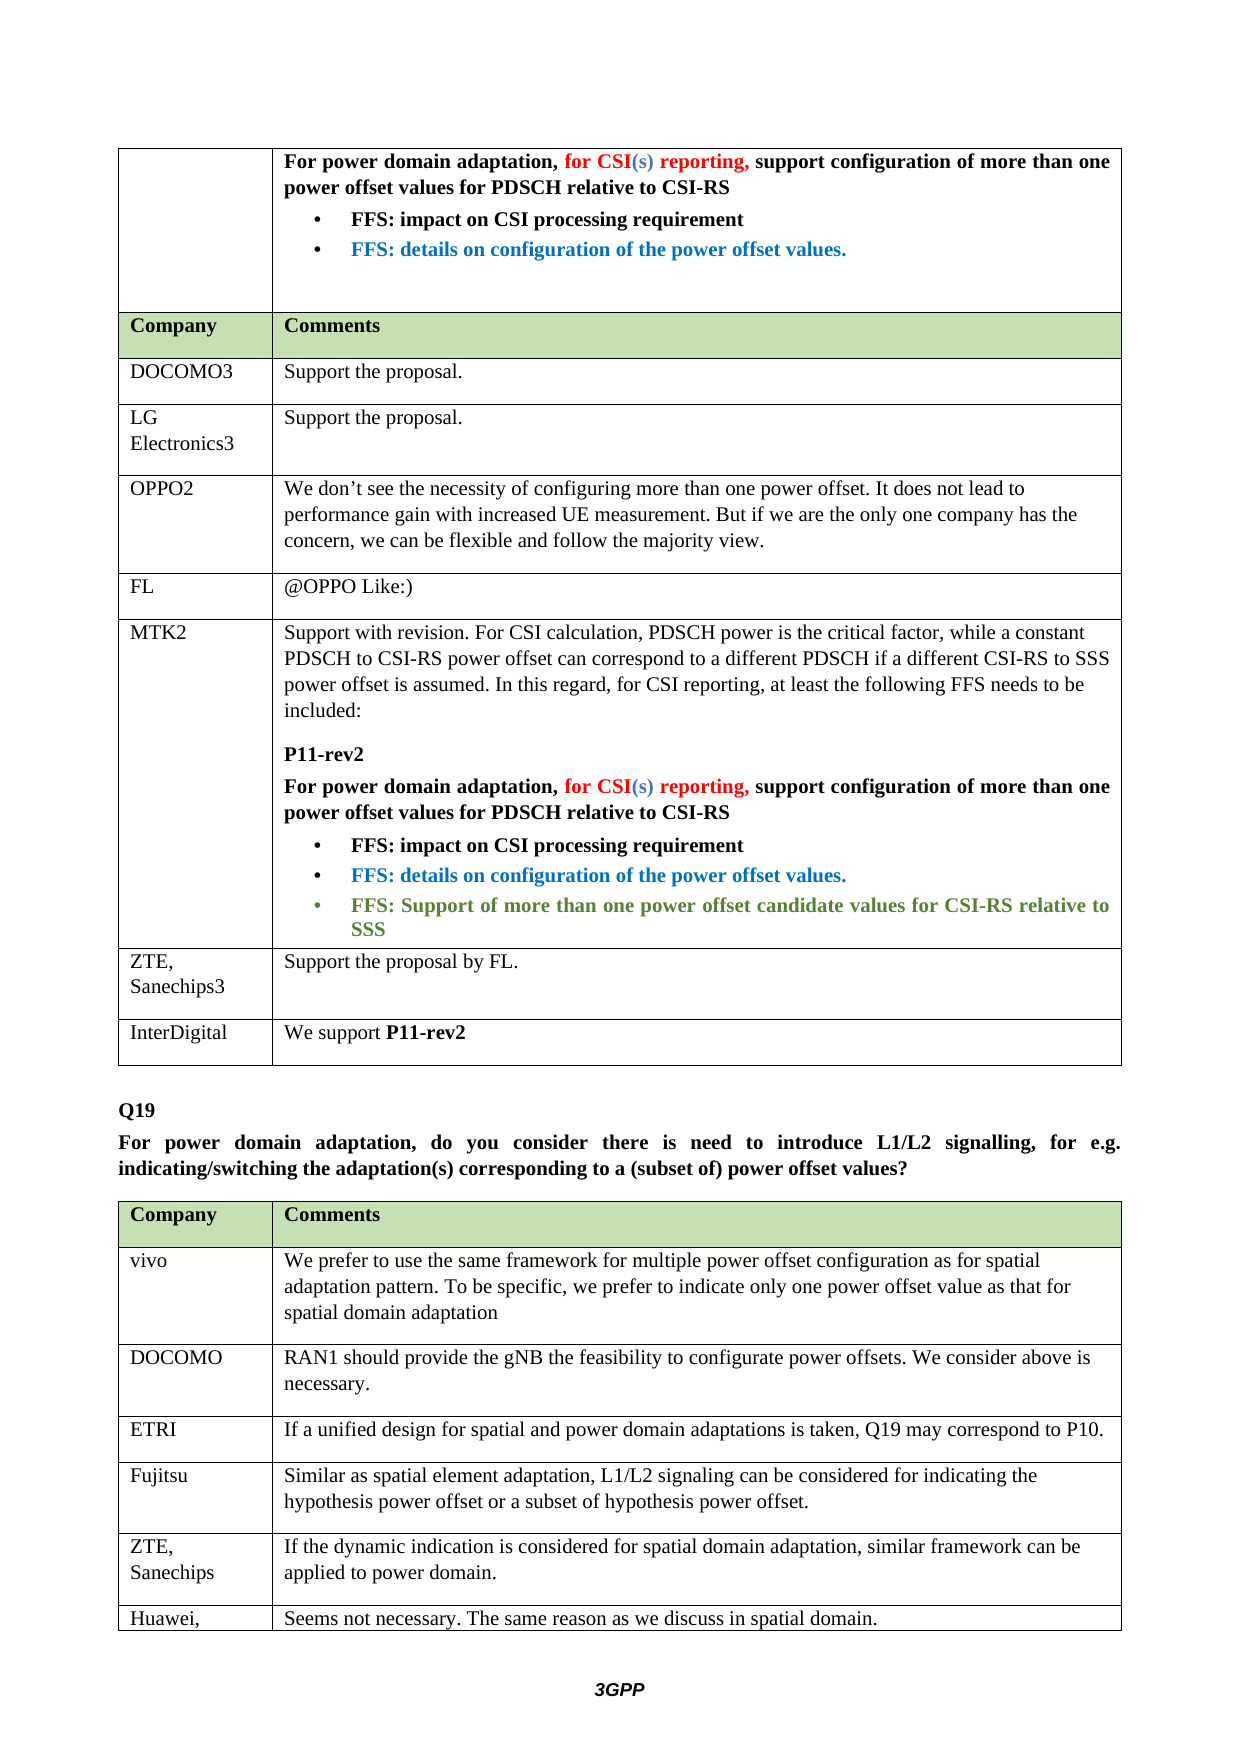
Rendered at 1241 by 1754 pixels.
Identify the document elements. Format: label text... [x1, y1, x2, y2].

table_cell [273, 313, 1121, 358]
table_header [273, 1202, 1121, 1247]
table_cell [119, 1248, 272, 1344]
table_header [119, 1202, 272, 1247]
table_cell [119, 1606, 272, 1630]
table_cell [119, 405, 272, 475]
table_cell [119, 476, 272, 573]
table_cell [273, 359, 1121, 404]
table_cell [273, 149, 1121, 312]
text Q19 [118, 1098, 1122, 1122]
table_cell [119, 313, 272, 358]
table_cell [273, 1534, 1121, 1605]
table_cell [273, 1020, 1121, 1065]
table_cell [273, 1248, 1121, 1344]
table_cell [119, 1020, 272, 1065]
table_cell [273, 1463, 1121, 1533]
text For power domain adaptation, do you consider there is need to introduce L1/L2 signalling, for e.g. indicating/switching the adaptation(s) corresponding to a (subset of) power offset values? [118, 1130, 1122, 1180]
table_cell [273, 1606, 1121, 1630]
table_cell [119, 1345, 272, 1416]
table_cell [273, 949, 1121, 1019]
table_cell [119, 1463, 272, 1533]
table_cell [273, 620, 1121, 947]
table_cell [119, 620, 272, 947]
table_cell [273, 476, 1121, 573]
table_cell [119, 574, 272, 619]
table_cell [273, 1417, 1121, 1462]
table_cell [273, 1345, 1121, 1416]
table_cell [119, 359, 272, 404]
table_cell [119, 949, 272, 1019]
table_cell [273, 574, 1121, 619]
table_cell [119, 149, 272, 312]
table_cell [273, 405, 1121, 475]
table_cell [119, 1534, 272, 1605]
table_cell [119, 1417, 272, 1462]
